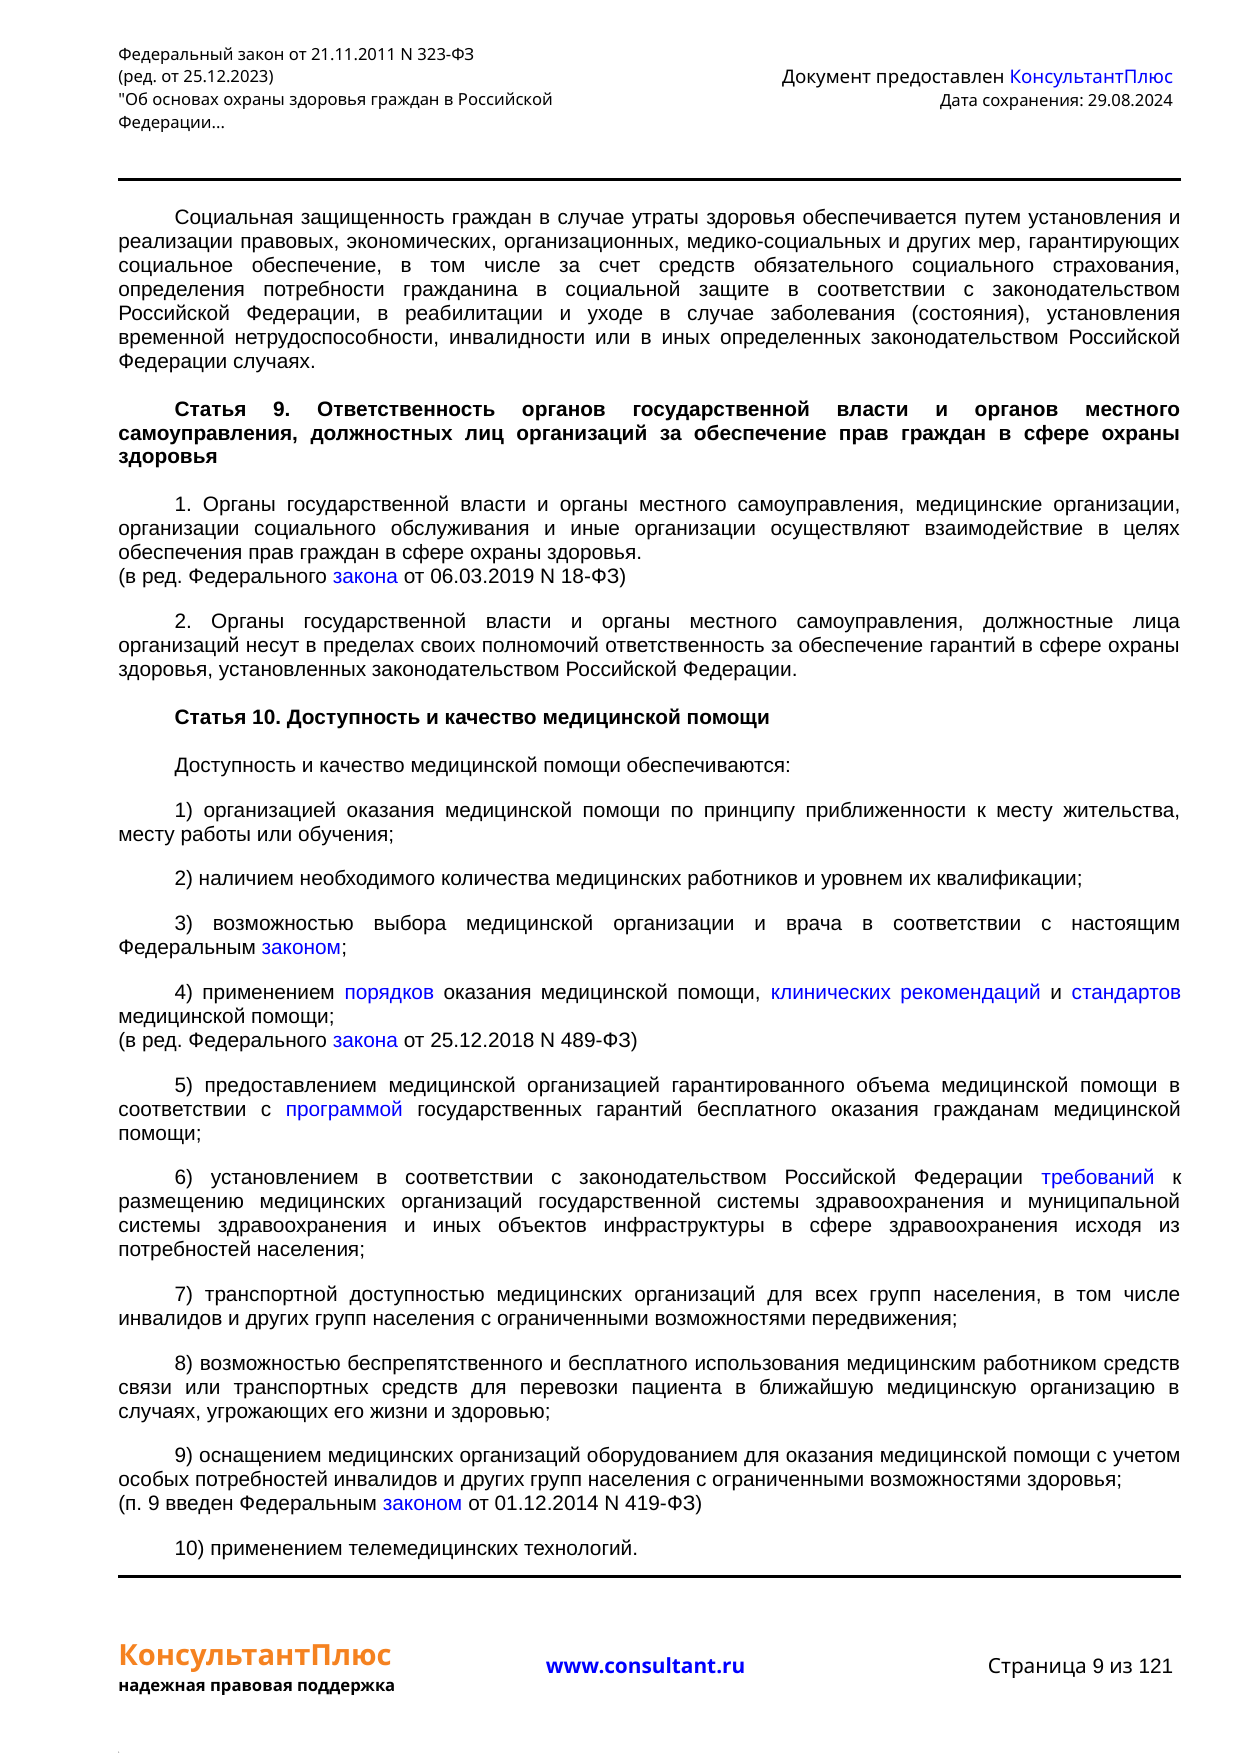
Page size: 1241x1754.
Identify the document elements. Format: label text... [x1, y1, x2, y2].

title Статья 10. Доступность и качество медицинской помощи [118, 705, 1181, 729]
text 3) возможностью выбора медицинской организации и врача в соответствии с настоящим Федеральным законом; [118, 911, 1181, 959]
text 2. Органы государственной власти и органы местного самоуправления, должностные лица организаций несут в пределах своих полномочий ответственность за обеспечение гарантий в сфере охраны здоровья, установленных законодательством Российской Федерации. [118, 609, 1181, 681]
text Доступность и качество медицинской помощи обеспечиваются: [118, 753, 1181, 777]
text 7) транспортной доступностью медицинских организаций для всех групп населения, в том числе инвалидов и других групп населения с ограниченными возможностями передвижения; [118, 1282, 1181, 1330]
text Социальная защищенность граждан в случае утраты здоровья обеспечивается путем установления и реализации правовых, экономических, организационных, медико-социальных и других мер, гарантирующих социальное обеспечение, в том числе за счет средств обязательного социального страхования, определения потребности гражданина в социальной защите в соответствии с законодательством Российской Федерации, в реабилитации и уходе в случае заболевания (состояния), установления временной нетрудоспособности, инвалидности или в иных определенных законодательством Российской Федерации случаях. [118, 205, 1181, 372]
text 1. Органы государственной власти и органы местного самоуправления, медицинские организации, организации социального обслуживания и иные организации осуществляют взаимодействие в целях обеспечения прав граждан в сфере охраны здоровья. [118, 492, 1181, 564]
text (в ред. Федерального закона от 06.03.2019 N 18-ФЗ) [118, 564, 1181, 588]
text 5) предоставлением медицинской организацией гарантированного объема медицинской помощи в соответствии с программой государственных гарантий бесплатного оказания гражданам медицинской помощи; [118, 1072, 1181, 1144]
text 10) применением телемедицинских технологий. [118, 1536, 1181, 1560]
title Статья 9. Ответственность органов государственной власти и органов местного самоуправления, должностных лиц организаций за обеспечение прав граждан в сфере охраны здоровья [118, 396, 1181, 468]
text 4) применением порядков оказания медицинской помощи, клинических рекомендаций и стандартов медицинской помощи; [118, 980, 1181, 1028]
text 8) возможностью беспрепятственного и бесплатного использования медицинским работником средств связи или транспортных средств для перевозки пациента в ближайшую медицинскую организацию в случаях, угрожающих его жизни и здоровью; [118, 1351, 1181, 1422]
text (п. 9 введен Федеральным законом от 01.12.2014 N 419-ФЗ) [118, 1491, 1181, 1515]
text 9) оснащением медицинских организаций оборудованием для оказания медицинской помощи с учетом особых потребностей инвалидов и других групп населения с ограниченными возможностями здоровья; [118, 1443, 1181, 1491]
text 2) наличием необходимого количества медицинских работников и уровнем их квалификации; [118, 866, 1181, 890]
text 6) установлением в соответствии с законодательством Российской Федерации требований к размещению медицинских организаций государственной системы здравоохранения и муниципальной системы здравоохранения и иных объектов инфраструктуры в сфере здравоохранения исходя из потребностей населения; [118, 1165, 1181, 1261]
text 1) организацией оказания медицинской помощи по принципу приближенности к месту жительства, месту работы или обучения; [118, 797, 1181, 845]
text (в ред. Федерального закона от 25.12.2018 N 489-ФЗ) [118, 1028, 1181, 1052]
